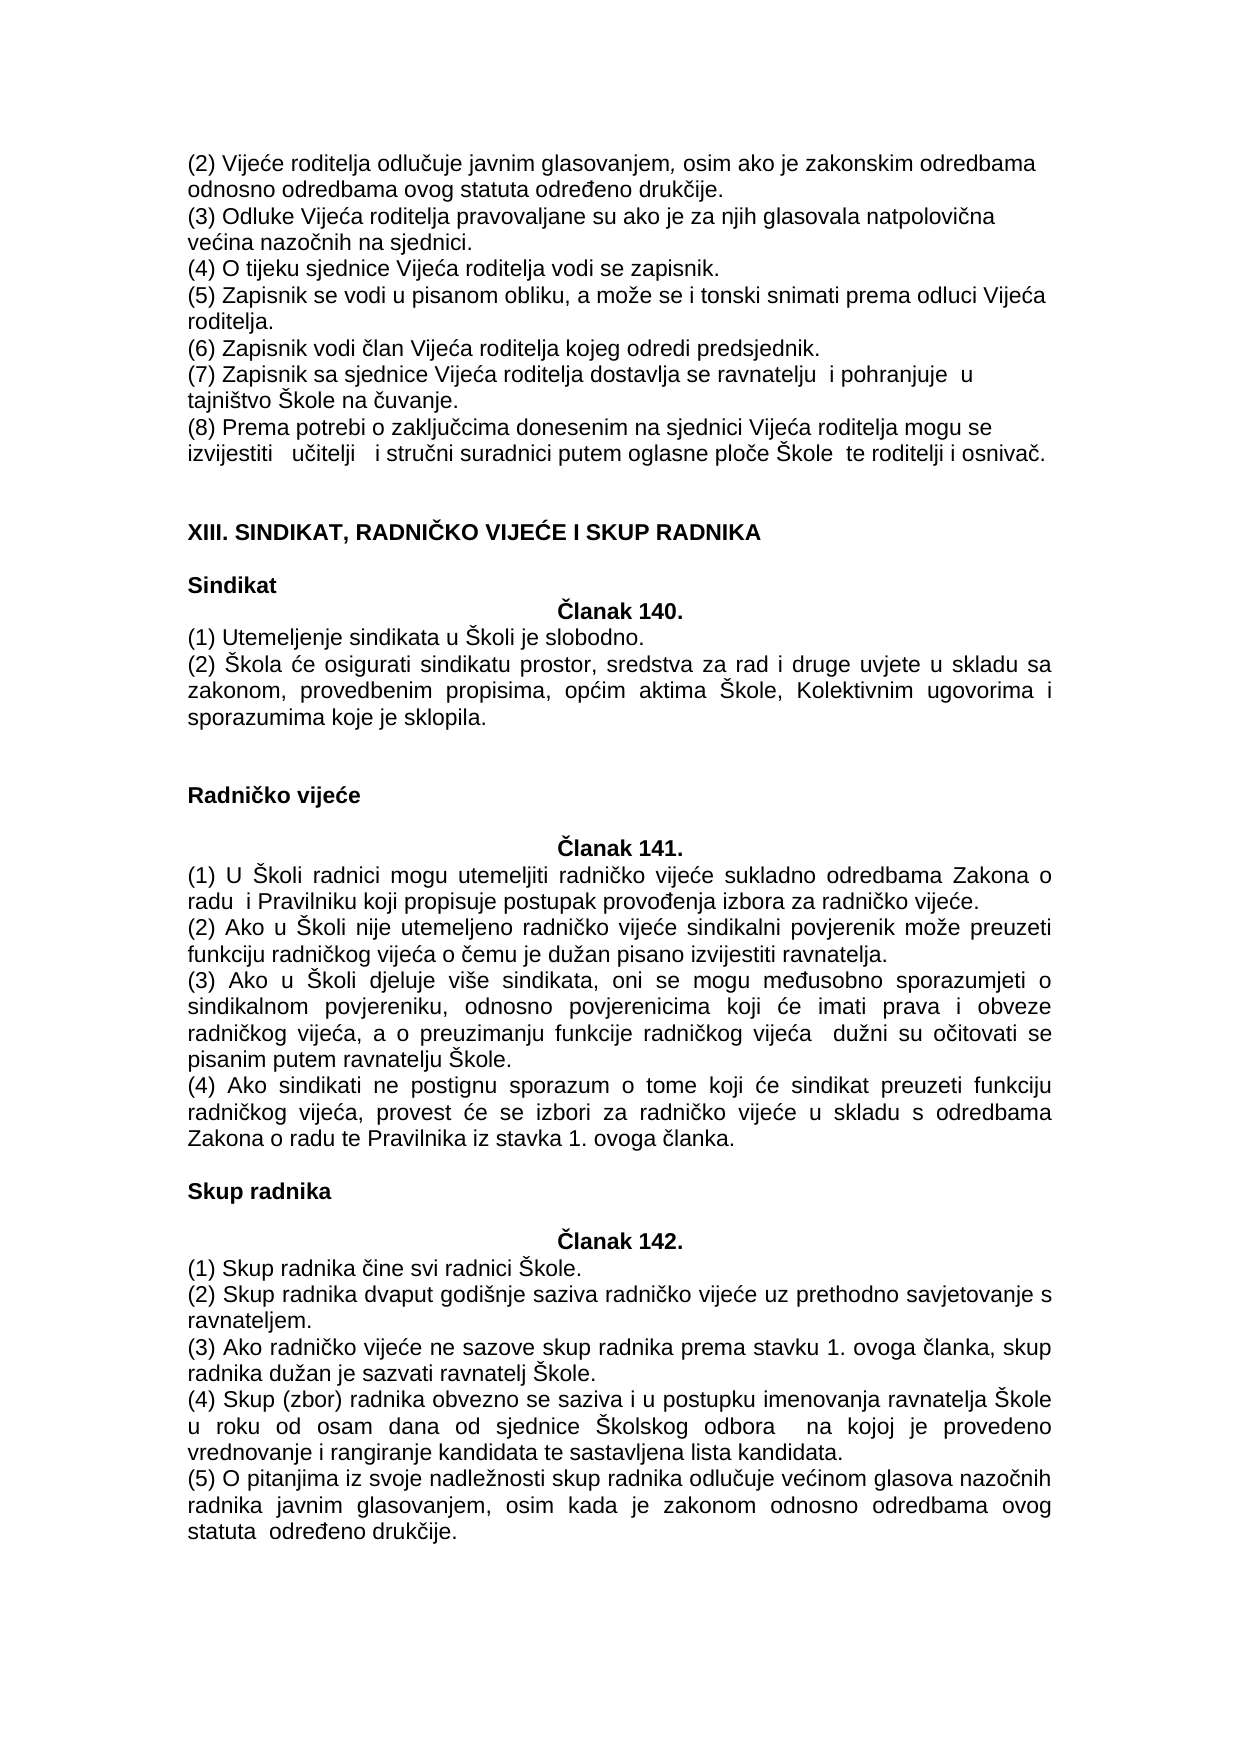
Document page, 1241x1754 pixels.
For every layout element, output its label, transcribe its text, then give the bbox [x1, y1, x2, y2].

text (6) Zapisnik vodi član Vijeća roditelja kojeg odredi predsjednik. [187, 334, 1053, 361]
text Članak 140. [187, 598, 1053, 624]
text (2) Skup radnika dvaput godišnje saziva radničko vijeće uz prethodno savjetovanje s ravnateljem. [187, 1281, 1053, 1334]
text (1) Skup radnika čine svi radnici Škole. [187, 1254, 1053, 1281]
text (2) Vijeće roditelja odlučuje javnim glasovanjem, osim ako je zakonskim odredbama odnosno odredbama ovog statuta određeno drukčije. [187, 150, 1053, 203]
text (1) U Školi radnici mogu utemeljiti radničko vijeće sukladno odredbama Zakona o radu i Pravilniku koji propisuje postupak provođenja izbora za radničko vijeće. [187, 862, 1053, 914]
text (4) O tijeku sjednice Vijeća roditelja vodi se zapisnik. [187, 255, 1053, 282]
text Članak 141. [187, 835, 1053, 862]
text (5) O pitanjima iz svoje nadležnosti skup radnika odlučuje većinom glasova nazočnih radnika javnim glasovanjem, osim kada je zakonom odnosno odredbama ovog statuta određeno drukčije. [187, 1465, 1053, 1544]
text Članak 142. [187, 1228, 1053, 1254]
text (3) Ako u Školi djeluje više sindikata, oni se mogu međusobno sporazumjeti o sindikalnom povjereniku, odnosno povjerenicima koji će imati prava i obveze radničkog vijeća, a o preuzimanju funkcije radničkog vijeća dužni su očitovati se pisanim putem ravnatelju Škole. [187, 967, 1053, 1072]
text Sindikat [187, 572, 1053, 598]
text (5) Zapisnik se vodi u pisanom obliku, a može se i tonski snimati prema odluci Vijeća roditelja. [187, 282, 1053, 334]
text Skup radnika [187, 1178, 1053, 1204]
text (4) Ako sindikati ne postignu sporazum o tome koji će sindikat preuzeti funkciju radničkog vijeća, provest će se izbori za radničko vijeće u skladu s odredbama Zakona o radu te Pravilnika iz stavka 1. ovoga članka. [187, 1072, 1053, 1151]
text (4) Skup (zbor) radnika obvezno se saziva i u postupku imenovanja ravnatelja Škole u roku od osam dana od sjednice Školskog odbora na kojoj je provedeno vrednovanje i rangiranje kandidata te sastavljena lista kandidata. [187, 1386, 1053, 1465]
text (3) Ako radničko vijeće ne sazove skup radnika prema stavku 1. ovoga članka, skup radnika dužan je sazvati ravnatelj Škole. [187, 1334, 1053, 1386]
text Radničko vijeće [187, 782, 1053, 809]
text (1) Utemeljenje sindikata u Školi je slobodno. [187, 624, 1053, 651]
text (2) Ako u Školi nije utemeljeno radničko vijeće sindikalni povjerenik može preuzeti funkciju radničkog vijeća o čemu je dužan pisano izvijestiti ravnatelja. [187, 914, 1053, 967]
text (3) Odluke Vijeća roditelja pravovaljane su ako je za njih glasovala natpolovična većina nazočnih na sjednici. [187, 203, 1053, 255]
text (7) Zapisnik sa sjednice Vijeća roditelja dostavlja se ravnatelju i pohranjuje u tajništvo Škole na čuvanje. [187, 361, 1053, 413]
text (8) Prema potrebi o zaključcima donesenim na sjednici Vijeća roditelja mogu se izvijestiti učitelji i stručni suradnici putem oglasne ploče Škole te roditelji i osnivač. [187, 413, 1053, 466]
text XIII. SINDIKAT, RADNIČKO VIJEĆE I SKUP RADNIKA [187, 519, 1053, 545]
text (2) Škola će osigurati sindikatu prostor, sredstva za rad i druge uvjete u skladu sa zakonom, provedbenim propisima, općim aktima Škole, Kolektivnim ugovorima i sporazumima koje je sklopila. [187, 651, 1053, 730]
